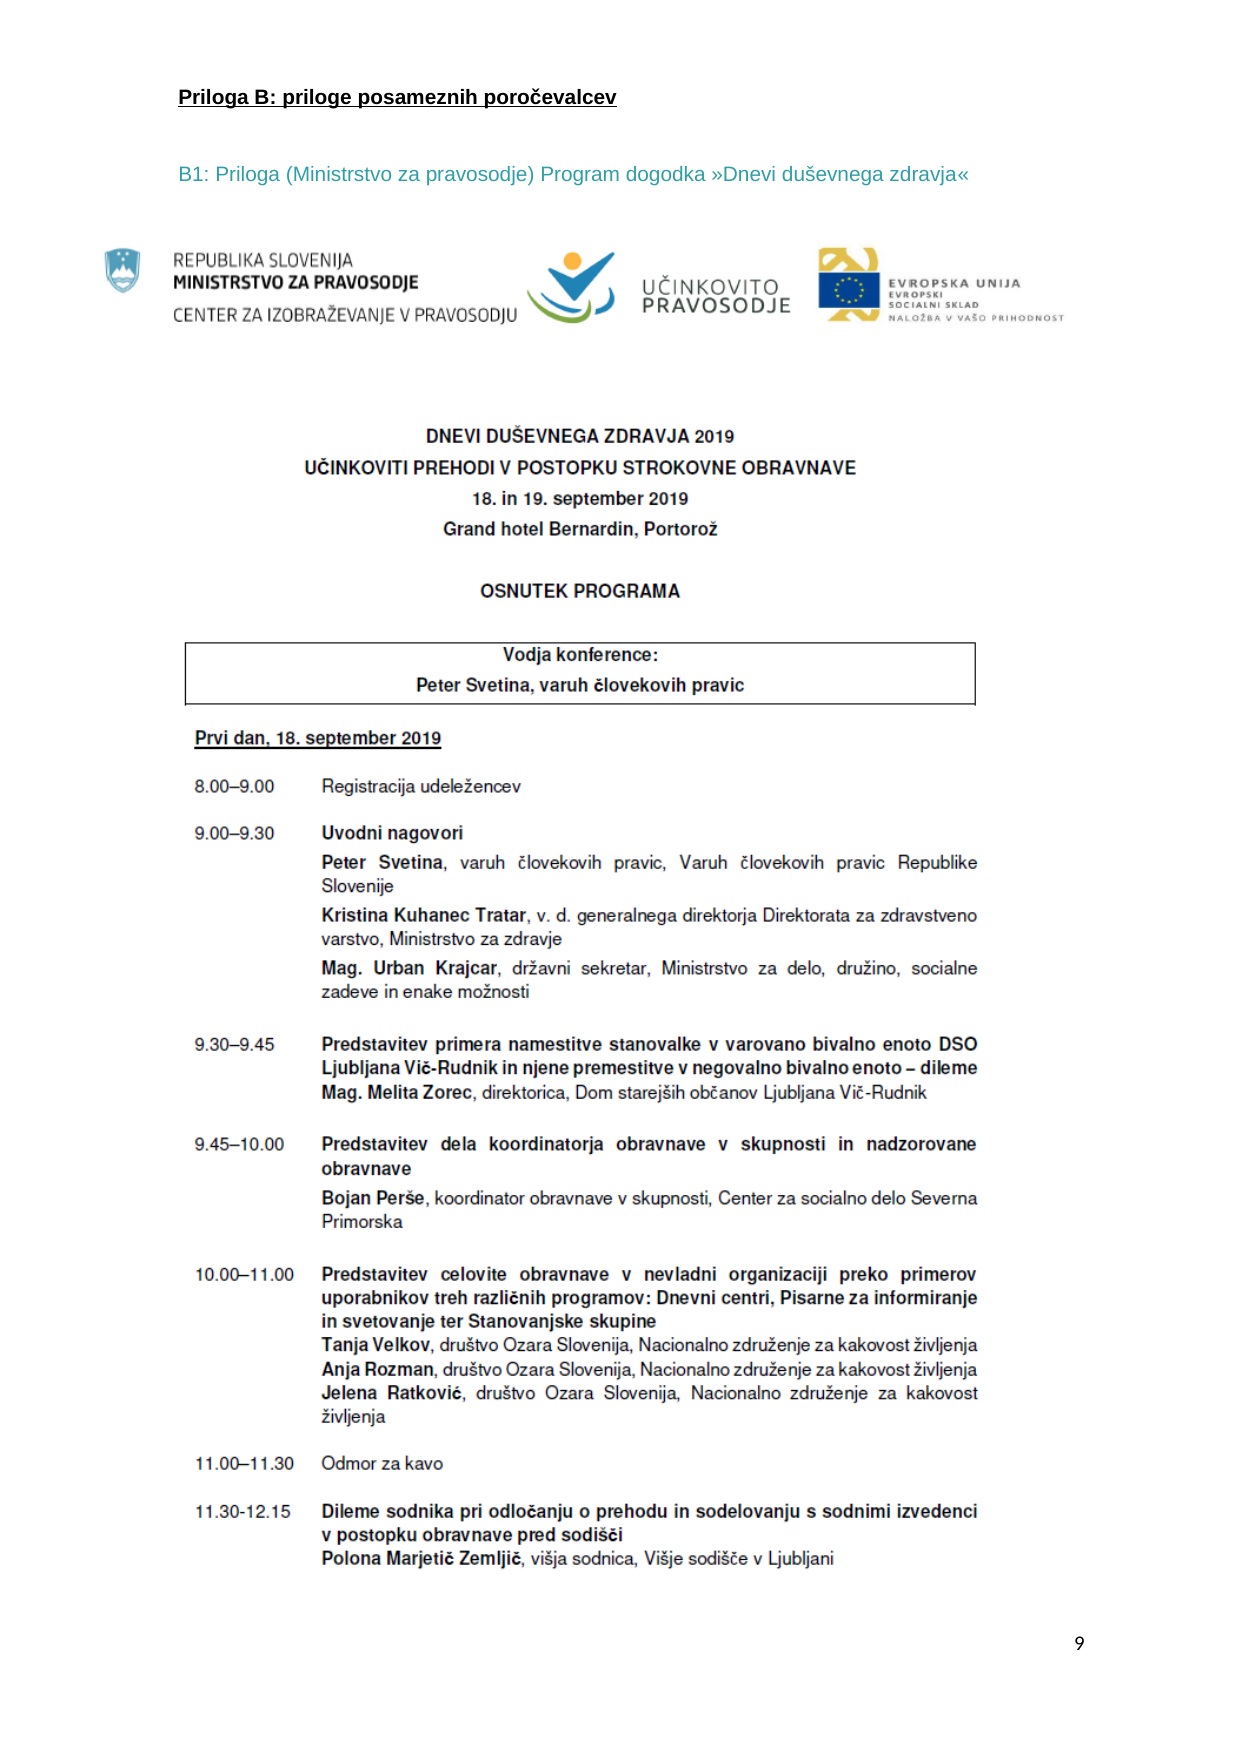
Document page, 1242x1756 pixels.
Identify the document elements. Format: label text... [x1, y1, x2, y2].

text B1: Priloga (Ministrstvo za pravosodje) Program dogodka »Dnevi duševnega zdravja« [178, 162, 1084, 186]
text Priloga B: priloge posameznih poročevalcev [178, 84, 1084, 108]
